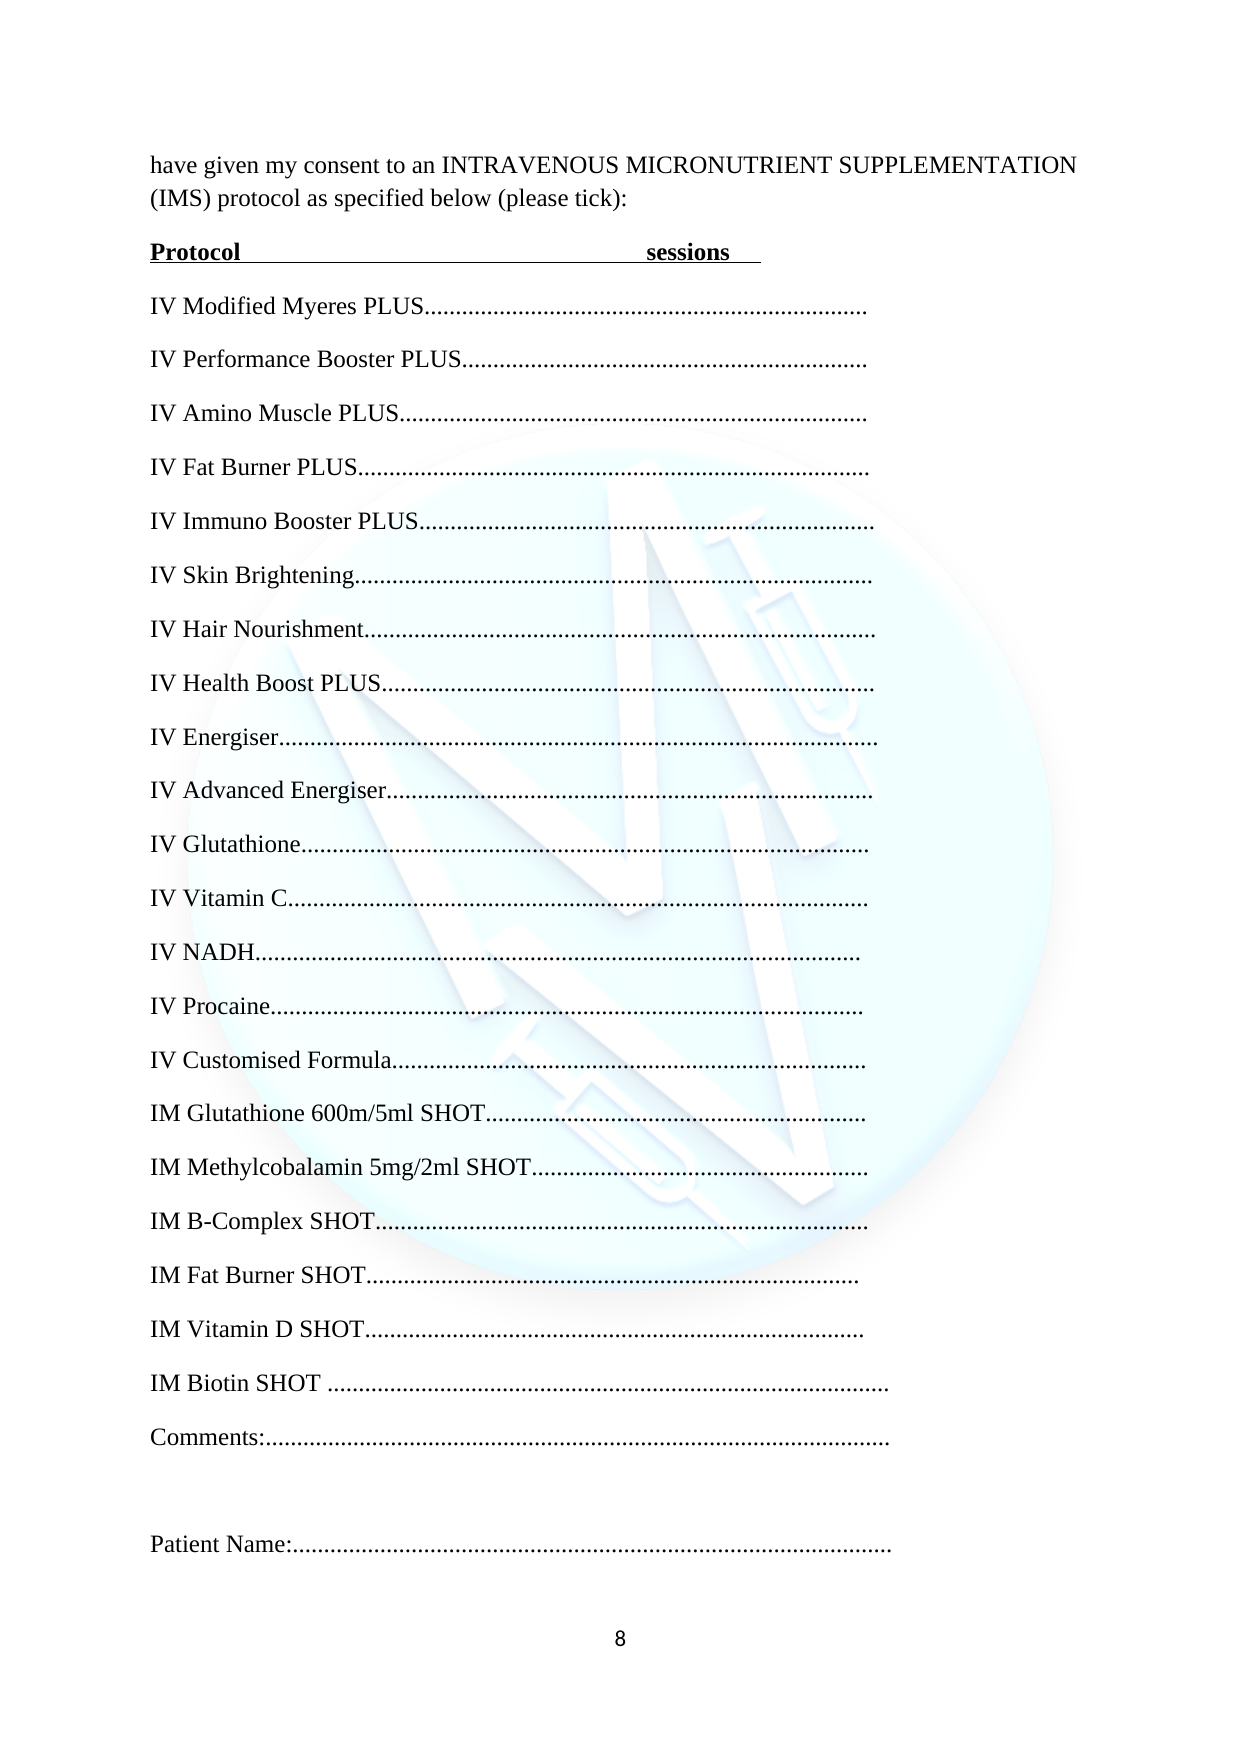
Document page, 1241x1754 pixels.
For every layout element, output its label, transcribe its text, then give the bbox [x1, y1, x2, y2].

text Patient Name:................................................................................................ [150, 1529, 1090, 1558]
text IM Vitamin D SHOT................................................................................ [150, 1314, 1090, 1343]
text IV Fat Burner PLUS.................................................................................. [150, 452, 1090, 481]
text IV Vitamin C............................................................................................. [150, 883, 1090, 912]
text IV Immuno Booster PLUS......................................................................... [150, 506, 1090, 535]
text IV Performance Booster PLUS................................................................. [150, 344, 1090, 373]
text IV Modified Myeres PLUS....................................................................... [150, 291, 1090, 319]
text Protocol sessions [150, 237, 1090, 266]
text IV Procaine............................................................................................... [150, 991, 1090, 1019]
text IV Hair Nourishment.................................................................................. [150, 614, 1090, 643]
text IV Amino Muscle PLUS........................................................................... [150, 398, 1090, 427]
text IV Skin Brightening................................................................................... [150, 560, 1090, 589]
text IV Advanced Energiser.............................................................................. [150, 775, 1090, 804]
text IM Methylcobalamin 5mg/2ml SHOT...................................................... [150, 1152, 1090, 1181]
text IV Health Boost PLUS............................................................................... [150, 668, 1090, 696]
text IV Glutathione........................................................................................... [150, 829, 1090, 858]
text IM B-Complex SHOT............................................................................... [150, 1206, 1090, 1235]
text IV Energiser................................................................................................ [150, 722, 1090, 750]
text IM Biotin SHOT .......................................................................................... [150, 1368, 1090, 1397]
text Comments:.................................................................................................... [150, 1422, 1090, 1450]
text IV Customised Formula............................................................................ [150, 1045, 1090, 1073]
text IV NADH................................................................................................. [150, 937, 1090, 966]
text IM Fat Burner SHOT............................................................................... [150, 1260, 1090, 1289]
text IM Glutathione 600m/5ml SHOT............................................................. [150, 1098, 1090, 1127]
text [150, 150, 1090, 212]
